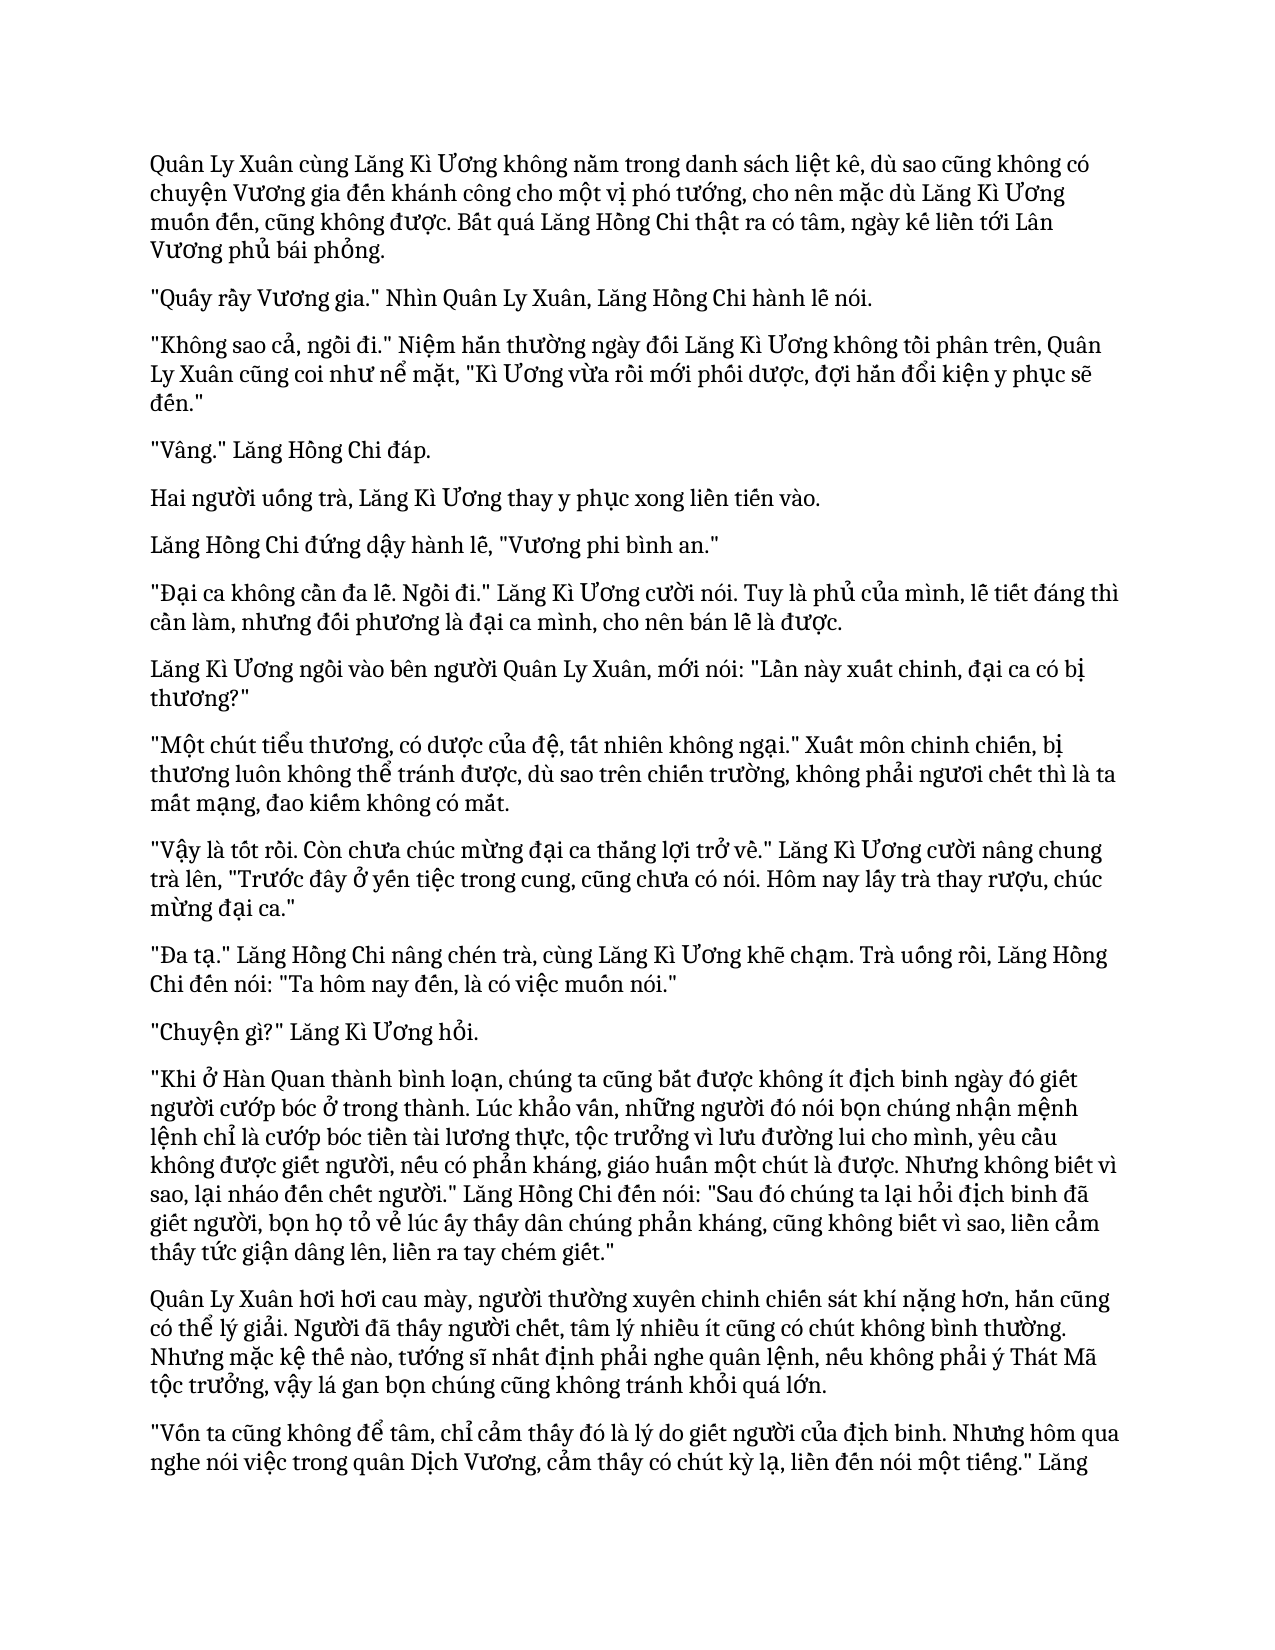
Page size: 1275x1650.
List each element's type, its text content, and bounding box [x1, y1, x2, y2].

text "Khi ở Hàn Quan thành bình loạn, chúng ta cũng bắt được không ít địch binh ngày đó giết người cướp bóc ở trong thành. Lúc khảo vấn, những người đó nói bọn chúng nhận mệnh lệnh chỉ là cướp bóc tiền tài lương thực, tộc trưởng vì lưu đường lui cho mình, yêu cầu không được giết người, nếu có phản kháng, giáo huấn một chút là được. Nhưng không biết vì sao, lại nháo đến chết người." Lăng Hồng Chi đến nói: "Sau đó chúng ta lại hỏi địch binh đã giết người, bọn họ tỏ vẻ lúc ấy thấy dân chúng phản kháng, cũng không biết vì sao, liền cảm thấy tức giận dâng lên, liền ra tay chém giết." [150, 1065, 1125, 1266]
text "Đa tạ." Lăng Hồng Chi nâng chén trà, cùng Lăng Kì Ương khẽ chạm. Trà uống rồi, Lăng Hồng Chi đến nói: "Ta hôm nay đến, là có việc muốn nói." [150, 941, 1125, 999]
text "Không sao cả, ngồi đi." Niệm hắn thường ngày đối Lăng Kì Ương không tồi phân trên, Quân Ly Xuân cũng coi như nể mặt, "Kì Ương vừa rồi mới phối dược, đợi hắn đổi kiện y phục sẽ đến." [150, 331, 1125, 417]
text Lăng Hồng Chi đứng dậy hành lễ, "Vương phi bình an." [150, 531, 1125, 560]
text "Một chút tiểu thương, có dược của đệ, tất nhiên không ngại." Xuất môn chinh chiến, bị thương luôn không thể tránh được, dù sao trên chiến trường, không phải ngươi chết thì là ta mất mạng, đao kiếm không có mắt. [150, 731, 1125, 817]
text "Vậy là tốt rồi. Còn chưa chúc mừng đại ca thắng lợi trở về." Lăng Kì Ương cười nâng chung trà lên, "Trước đây ở yến tiệc trong cung, cũng chưa có nói. Hôm nay lấy trà thay rượu, chúc mừng đại ca." [150, 836, 1125, 922]
text "Đại ca không cần đa lễ. Ngồi đi." Lăng Kì Ương cười nói. Tuy là phủ của mình, lễ tiết đáng thì cần làm, nhưng đối phương là đại ca mình, cho nên bán lễ là được. [150, 579, 1125, 636]
text Quân Ly Xuân hơi hơi cau mày, người thường xuyên chinh chiến sát khí nặng hơn, hắn cũng có thể lý giải. Người đã thấy người chết, tâm lý nhiều ít cũng có chút không bình thường. Nhưng mặc kệ thế nào, tướng sĩ nhất định phải nghe quân lệnh, nếu không phải ý Thát Mã tộc trưởng, vậy lá gan bọn chúng cũng không tránh khỏi quá lớn. [150, 1285, 1125, 1400]
text "Quấy rầy Vương gia." Nhìn Quân Ly Xuân, Lăng Hồng Chi hành lễ nói. [150, 284, 1125, 312]
text "Vâng." Lăng Hồng Chi đáp. [150, 436, 1125, 465]
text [150, 1419, 1125, 1476]
text Quân Ly Xuân cùng Lăng Kì Ương không nằm trong danh sách liệt kê, dù sao cũng không có chuyện Vương gia đến khánh công cho một vị phó tướng, cho nên mặc dù Lăng Kì Ương muốn đến, cũng không được. Bất quá Lăng Hồng Chi thật ra có tâm, ngày kế liền tới Lân Vương phủ bái phỏng. [150, 150, 1125, 265]
text Hai người uống trà, Lăng Kì Ương thay y phục xong liền tiến vào. [150, 484, 1125, 512]
text Lăng Kì Ương ngồi vào bên người Quân Ly Xuân, mới nói: "Lần này xuất chinh, đại ca có bị thương?" [150, 655, 1125, 712]
text "Chuyện gì?" Lăng Kì Ương hỏi. [150, 1017, 1125, 1046]
